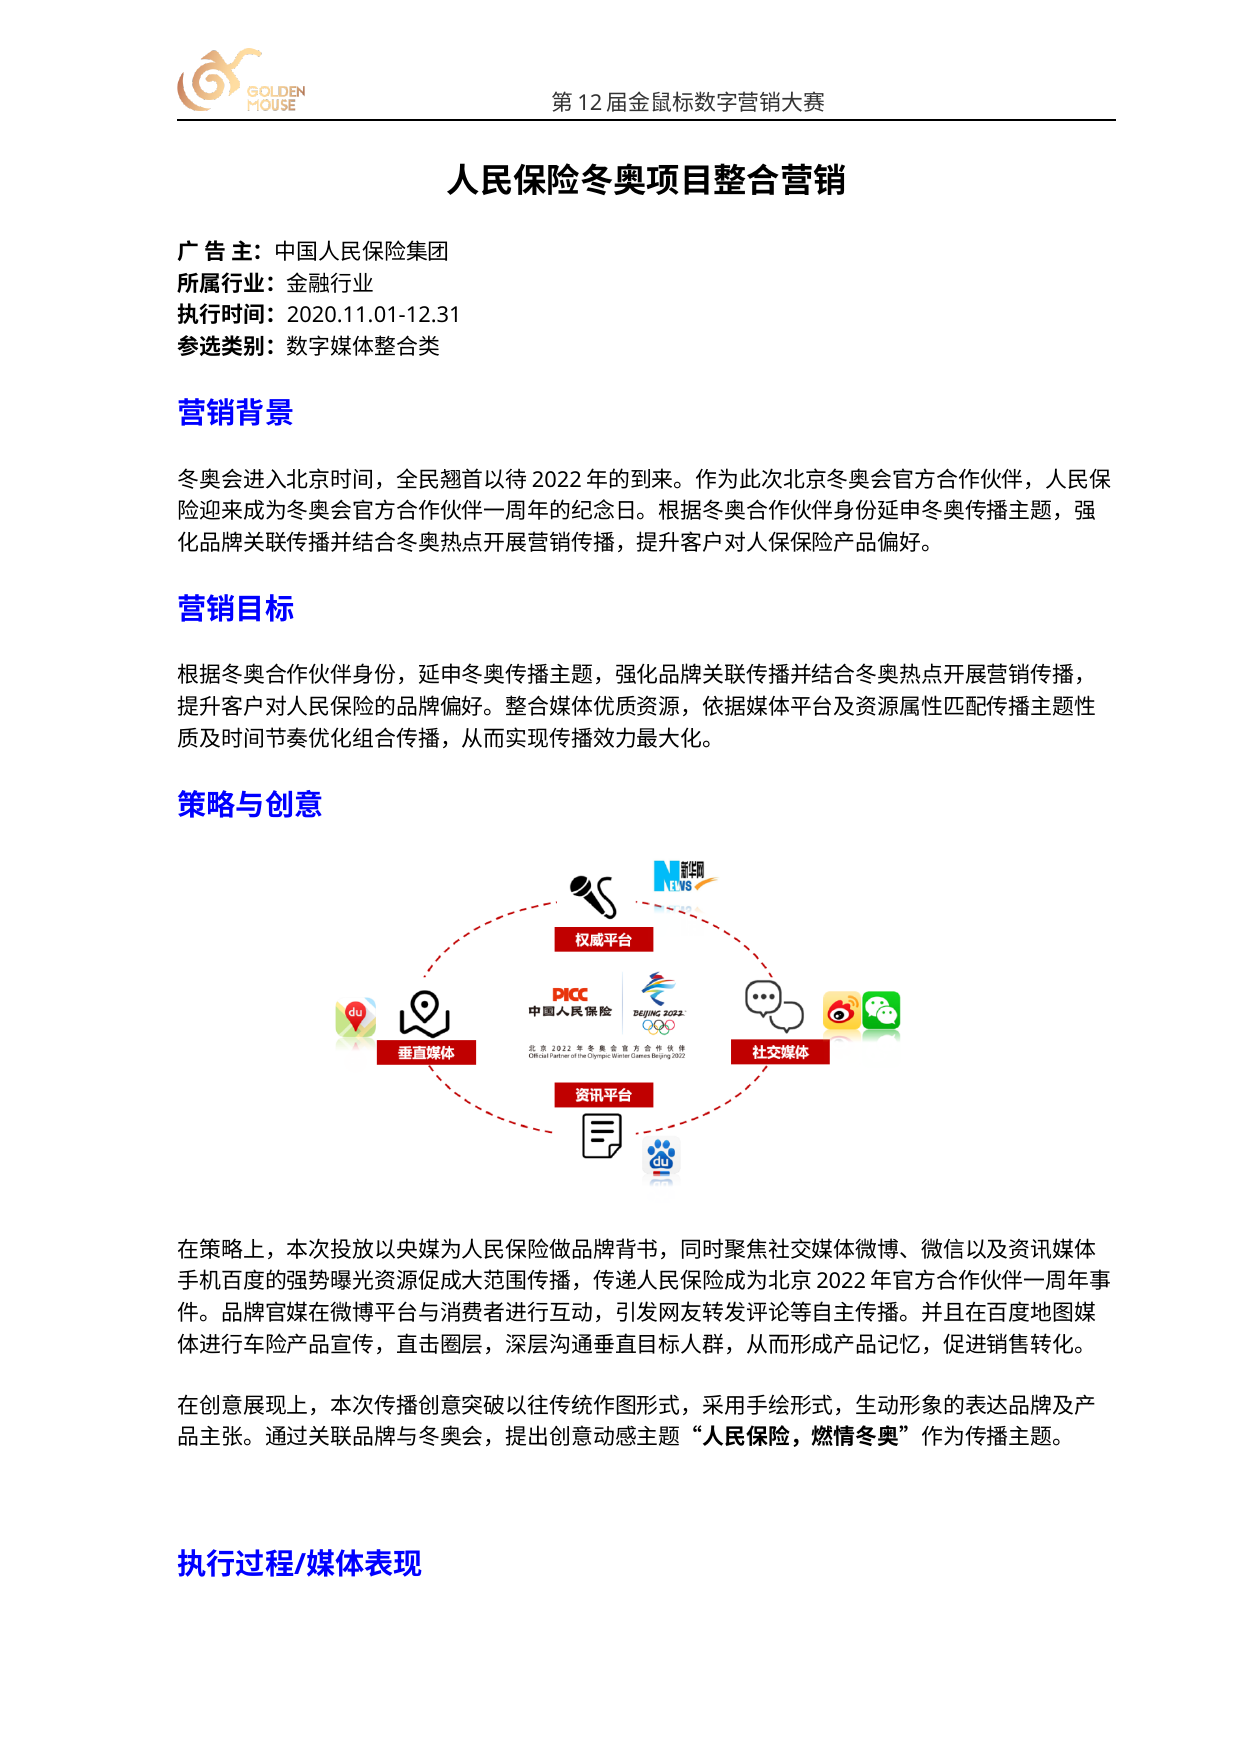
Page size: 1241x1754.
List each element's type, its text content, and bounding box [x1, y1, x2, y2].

text 在策略上，本次投放以央媒为人民保险做品牌背书，同时聚焦社交媒体微博、微信以及资讯媒体手机百度的强势曝光资源促成大范围传播，传递人民保险成为北京2022年官方合作伙伴一周年事件。品牌官媒在微博平台与消费者进行互动，引发网友转发评论等自主传播。并且在百度地图媒体进行车险产品宣传，直击圈层，深层沟通垂直目标人群，从而形成产品记忆，促进销售转化。 [177, 1232, 1116, 1358]
text 策略与创意 [177, 781, 1116, 824]
text 执行过程/媒体表现 [177, 1541, 1116, 1583]
text 根据冬奥合作伙伴身份，延申冬奥传播主题，强化品牌关联传播并结合冬奥热点开展营销传播，提升客户对人民保险的品牌偏好。整合媒体优质资源，依据媒体平台及资源属性匹配传播主题性质及时间节奏优化组合传播，从而实现传播效力最大化。 [177, 657, 1116, 752]
text 所属行业：金融行业 [177, 266, 1116, 297]
text 营销背景 [177, 390, 1116, 432]
text 人民保险冬奥项目整合营销 [177, 153, 1116, 202]
text 执行时间：2020.11.01-12.31 [177, 297, 1116, 329]
text 广 告 主：中国人民保险集团 [177, 234, 1116, 266]
picture [327, 852, 911, 1203]
picture [177, 48, 305, 111]
text 营销目标 [177, 586, 1116, 628]
text 冬奥会进入北京时间，全民翘首以待2022年的到来。作为此次北京冬奥会官方合作伙伴，人民保险迎来成为冬奥会官方合作伙伴一周年的纪念日。根据冬奥合作伙伴身份延申冬奥传播主题，强化品牌关联传播并结合冬奥热点开展营销传播，提升客户对人保保险产品偏好。 [177, 462, 1116, 557]
text 参选类别：数字媒体整合类 [177, 329, 1116, 361]
text 在创意展现上，本次传播创意突破以往传统作图形式，采用手绘形式，生动形象的表达品牌及产品主张。通过关联品牌与冬奥会，提出创意动感主题“人民保险，燃情冬奥”作为传播主题。 [177, 1388, 1116, 1451]
